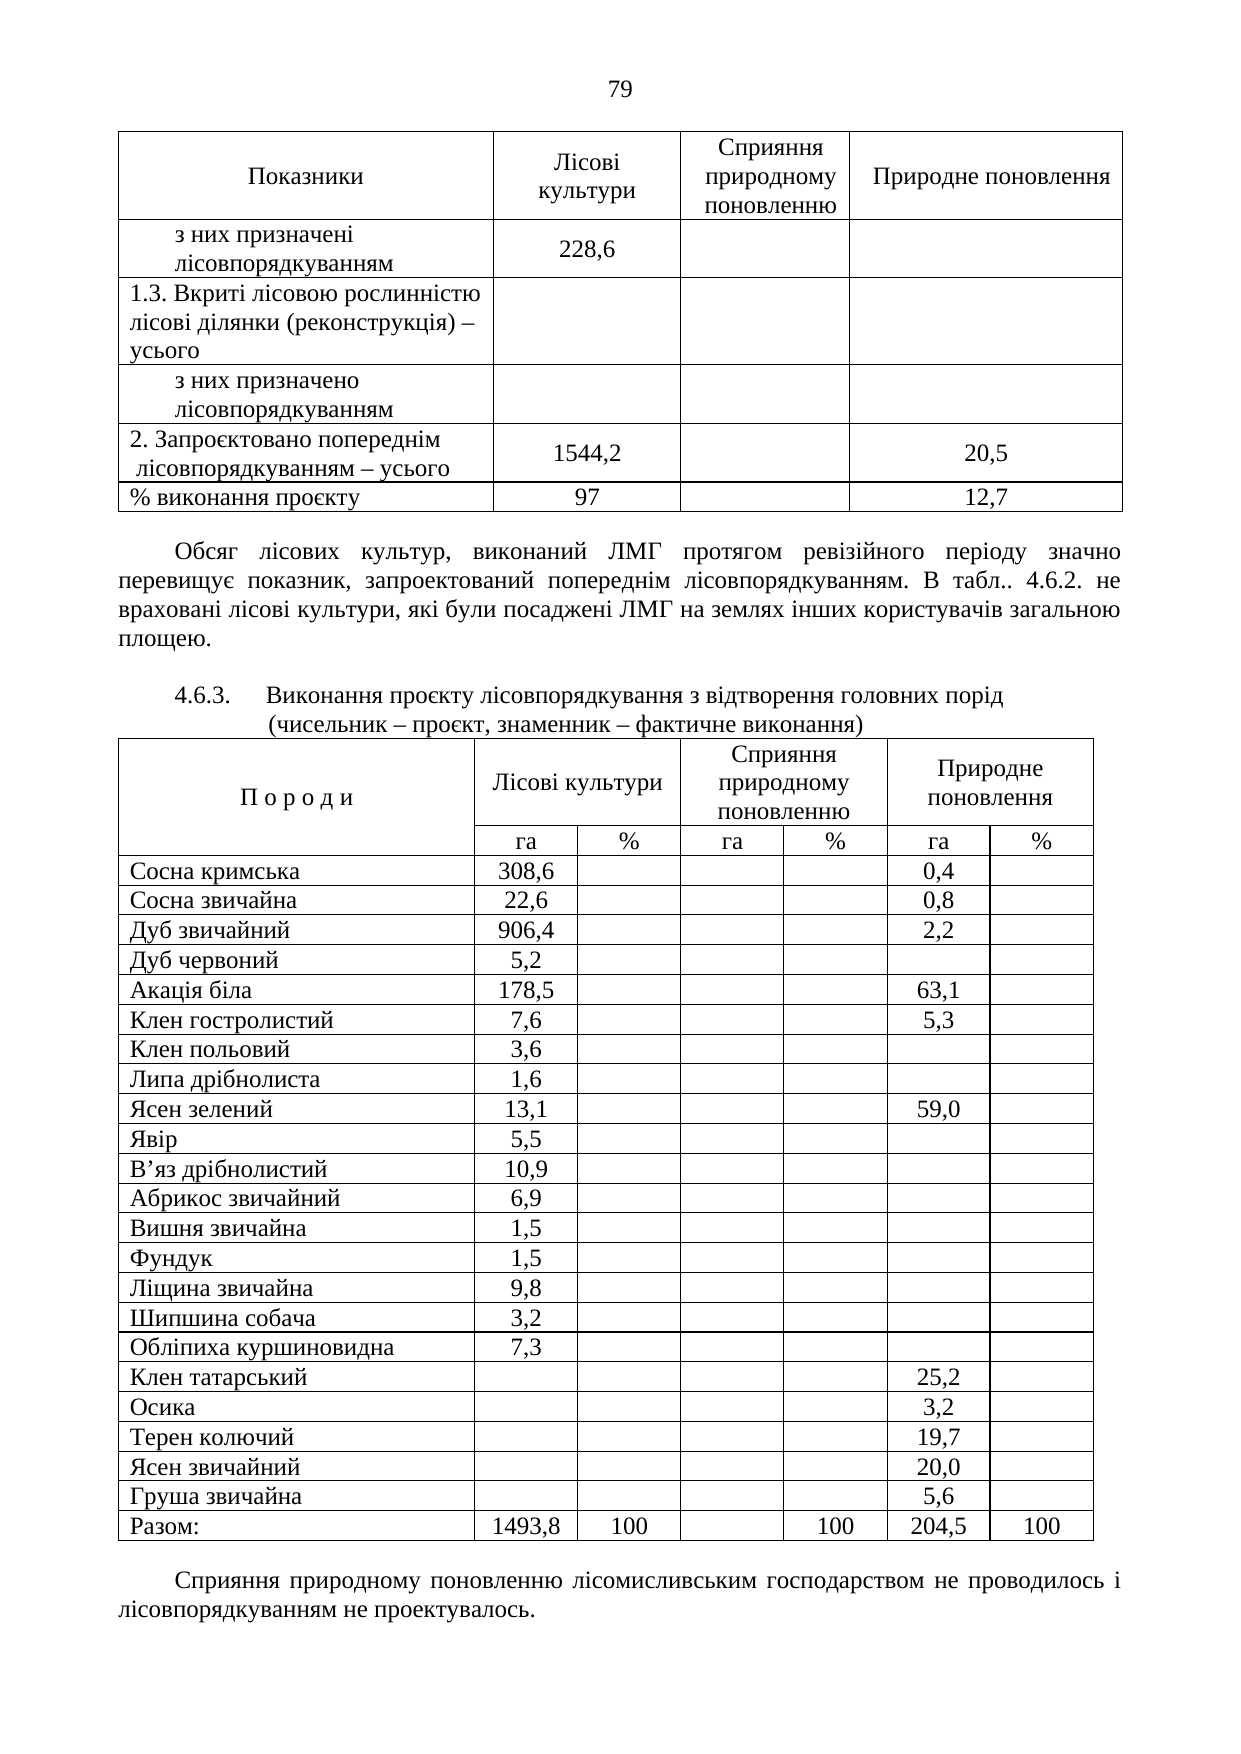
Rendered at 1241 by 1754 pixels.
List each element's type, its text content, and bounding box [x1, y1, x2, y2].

table_cell 100 [784, 1511, 887, 1540]
table_cell [888, 1333, 989, 1361]
table_cell [888, 1154, 989, 1182]
table_cell Акація біла [119, 975, 474, 1004]
table_cell [784, 1094, 887, 1123]
table_cell [991, 1184, 1093, 1212]
table_cell [578, 1184, 680, 1212]
table_cell [681, 886, 783, 914]
table_cell 5,2 [475, 945, 577, 974]
table_cell [494, 365, 680, 423]
table_cell [784, 975, 887, 1004]
table_cell [578, 1154, 680, 1182]
text 4.6.3. Виконання проєкту лісовпорядкування з відтворення головних порід [118, 680, 1122, 709]
table_cell [681, 1273, 783, 1302]
table_cell [578, 856, 680, 884]
table_cell [991, 1213, 1093, 1242]
table_cell 1.3. Вкриті лісовою рослинністю лісові ділянки (реконструкція) – усього [119, 278, 493, 364]
table_cell [850, 365, 1122, 423]
table_cell [578, 1094, 680, 1123]
table_cell [991, 1303, 1093, 1331]
table_cell [991, 975, 1093, 1004]
table_cell [681, 856, 783, 884]
table_cell Обліпиха куршиновидна [119, 1333, 474, 1361]
table_header Лісові культури [475, 739, 680, 825]
table_cell Разом: [119, 1511, 474, 1540]
table_cell [991, 915, 1093, 944]
table_cell [991, 1333, 1093, 1361]
table_cell Фундук [119, 1243, 474, 1272]
table_cell [578, 1303, 680, 1331]
table_cell [578, 1362, 680, 1391]
table_cell [681, 1481, 783, 1510]
table_cell 20,0 [888, 1452, 989, 1480]
table_cell [578, 975, 680, 1004]
table_header П о р о д и [119, 739, 474, 855]
table_cell В’яз дрібнолистий [119, 1154, 474, 1182]
table_cell [784, 1392, 887, 1421]
table_cell [681, 1362, 783, 1391]
table_cell [578, 1035, 680, 1063]
table_cell [578, 1213, 680, 1242]
table_cell [578, 945, 680, 974]
table_cell [681, 1035, 783, 1063]
table_cell га [888, 826, 989, 855]
table_cell Шипшина собача [119, 1303, 474, 1331]
table_cell Липа дрібнолиста [119, 1064, 474, 1093]
table_cell [991, 1094, 1093, 1123]
table_cell га [475, 826, 577, 855]
table_cell [578, 1452, 680, 1480]
table_cell 7,3 [475, 1333, 577, 1361]
table_cell 2,2 [888, 915, 989, 944]
table_cell [784, 856, 887, 884]
table_cell [784, 886, 887, 914]
table_header Лісові культури [494, 132, 680, 218]
table_cell 59,0 [888, 1094, 989, 1123]
table_cell 19,7 [888, 1422, 989, 1451]
table_cell [784, 1184, 887, 1212]
table_cell [475, 1481, 577, 1510]
table_cell 0,8 [888, 886, 989, 914]
table_cell 1,5 [475, 1243, 577, 1272]
table_cell 5,5 [475, 1124, 577, 1153]
table_cell [888, 1303, 989, 1331]
table_cell [784, 1124, 887, 1153]
table_cell 100 [578, 1511, 680, 1540]
table_cell [784, 915, 887, 944]
table_cell 308,6 [475, 856, 577, 884]
table_cell Осика [119, 1392, 474, 1421]
table_cell [681, 1124, 783, 1153]
text (чисельник – проєкт, знаменник – фактичне виконання) [268, 709, 1122, 738]
table_cell Сосна звичайна [119, 886, 474, 914]
table_cell [991, 1392, 1093, 1421]
table_cell % [991, 826, 1093, 855]
table_cell [681, 1452, 783, 1480]
table_header Природне поновлення [850, 132, 1122, 218]
table_cell 13,1 [475, 1094, 577, 1123]
table_cell [681, 1213, 783, 1242]
table_cell [991, 1005, 1093, 1033]
table_cell 0,4 [888, 856, 989, 884]
table_cell [784, 1064, 887, 1093]
table_cell [578, 1064, 680, 1093]
table_cell 2. Запроєктовано попереднім лісовпорядкуванням – усього [119, 424, 493, 481]
table_cell [681, 1392, 783, 1421]
table_cell 1,5 [475, 1213, 577, 1242]
table_cell 3,6 [475, 1035, 577, 1063]
table_cell [681, 1005, 783, 1033]
table_cell [888, 1064, 989, 1093]
table_cell [681, 1422, 783, 1451]
table_cell [578, 915, 680, 944]
table_cell 1544,2 [494, 424, 680, 481]
table_cell Ліщина звичайна [119, 1273, 474, 1302]
table_cell [681, 1184, 783, 1212]
table_cell [475, 1422, 577, 1451]
table_cell [578, 1005, 680, 1033]
table_cell [784, 1035, 887, 1063]
table_cell 906,4 [475, 915, 577, 944]
table_cell з них призначені лісовпорядкуванням [119, 220, 493, 277]
table_cell 22,6 [475, 886, 577, 914]
table_cell 100 [991, 1511, 1093, 1540]
table_cell 63,1 [888, 975, 989, 1004]
table_cell [850, 278, 1122, 364]
table_cell [578, 1392, 680, 1421]
table_cell 97 [494, 483, 680, 511]
table_cell Ясен зелений [119, 1094, 474, 1123]
table_cell Клен татарський [119, 1362, 474, 1391]
table_header Показники [119, 132, 493, 218]
table_cell [784, 1005, 887, 1033]
table_cell [888, 1213, 989, 1242]
table_cell [681, 945, 783, 974]
table_cell [991, 1243, 1093, 1272]
table_cell [991, 1124, 1093, 1153]
table_cell [784, 1362, 887, 1391]
table_cell 3,2 [475, 1303, 577, 1331]
table_header Сприяння природному поновленню [681, 739, 887, 825]
table_cell 5,3 [888, 1005, 989, 1033]
table_cell [888, 945, 989, 974]
table_cell [784, 1333, 887, 1361]
table_cell 9,8 [475, 1273, 577, 1302]
table_cell [681, 1064, 783, 1093]
table_cell [850, 220, 1122, 277]
table_cell га [681, 826, 783, 855]
table_cell [681, 424, 849, 481]
table_cell [888, 1035, 989, 1063]
text Сприяння природному поновленню лісомисливським господарством не проводилось і лісовпорядкуванням не проектувалось. [118, 1565, 1122, 1622]
table_cell [784, 945, 887, 974]
table_cell [475, 1392, 577, 1421]
table_cell % виконання проєкту [119, 483, 493, 511]
table_cell [681, 483, 849, 511]
table_cell Абрикос звичайний [119, 1184, 474, 1212]
table_cell Вишня звичайна [119, 1213, 474, 1242]
table_cell 178,5 [475, 975, 577, 1004]
table_cell Ясен звичайний [119, 1452, 474, 1480]
table_cell % [578, 826, 680, 855]
table_cell [991, 886, 1093, 914]
text Обсяг лісових культур, виконаний ЛМГ протягом ревізійного періоду значно перевищує показник, запроектований попереднім лісовпорядкуванням. В табл.. 4.6.2. не враховані лісові культури, які були посаджені ЛМГ на землях інших користувачів загальною площею. [118, 536, 1122, 651]
table_cell [888, 1273, 989, 1302]
table_cell [681, 365, 849, 423]
table_cell [578, 1243, 680, 1272]
table_cell [991, 1422, 1093, 1451]
table_cell [784, 1303, 887, 1331]
table_cell [578, 1273, 680, 1302]
table_header Природне поновлення [888, 739, 1093, 825]
table_cell 204,5 [888, 1511, 989, 1540]
table_cell [475, 1362, 577, 1391]
table_cell [888, 1124, 989, 1153]
table_cell [784, 1452, 887, 1480]
table_cell [578, 1481, 680, 1510]
table_cell Дуб червоний [119, 945, 474, 974]
table_cell Груша звичайна [119, 1481, 474, 1510]
table_cell 3,2 [888, 1392, 989, 1421]
table_cell 10,9 [475, 1154, 577, 1182]
table_cell [784, 1154, 887, 1182]
table_cell [784, 1273, 887, 1302]
table_cell [681, 1094, 783, 1123]
table_cell [991, 856, 1093, 884]
table_cell [991, 1362, 1093, 1391]
table_cell [784, 1481, 887, 1510]
table_cell [494, 278, 680, 364]
table_cell [991, 1154, 1093, 1182]
table_cell [784, 1422, 887, 1451]
table_cell 12,7 [850, 483, 1122, 511]
table_cell [475, 1452, 577, 1480]
table_cell з них призначено лісовпорядкуванням [119, 365, 493, 423]
table_cell [681, 1154, 783, 1182]
table_cell 7,6 [475, 1005, 577, 1033]
table_cell [784, 1213, 887, 1242]
table_cell [991, 1452, 1093, 1480]
table_cell Сосна кримська [119, 856, 474, 884]
table_cell 228,6 [494, 220, 680, 277]
table_cell [888, 1243, 989, 1272]
table_cell Явір [119, 1124, 474, 1153]
table_cell [991, 1273, 1093, 1302]
table_cell [578, 1124, 680, 1153]
table_header Сприяння природному поновленню [681, 132, 849, 218]
table_cell Клен гостролистий [119, 1005, 474, 1033]
table_cell [784, 1243, 887, 1272]
table_cell [681, 915, 783, 944]
table_cell [681, 975, 783, 1004]
table_cell 5,6 [888, 1481, 989, 1510]
table_cell [991, 1064, 1093, 1093]
table_cell [578, 886, 680, 914]
table_cell [681, 1243, 783, 1272]
table_cell [681, 1303, 783, 1331]
table_cell 25,2 [888, 1362, 989, 1391]
table_cell [681, 1511, 783, 1540]
table_cell Клен польовий [119, 1035, 474, 1063]
table_cell [888, 1184, 989, 1212]
table_cell [681, 1333, 783, 1361]
table_cell [991, 1035, 1093, 1063]
table_cell [578, 1422, 680, 1451]
table_cell 1,6 [475, 1064, 577, 1093]
table_cell [681, 278, 849, 364]
table_cell Терен колючий [119, 1422, 474, 1451]
table_cell 20,5 [850, 424, 1122, 481]
table_cell 1493,8 [475, 1511, 577, 1540]
table_cell % [784, 826, 887, 855]
table_cell [991, 945, 1093, 974]
table_cell [681, 220, 849, 277]
table_cell [578, 1333, 680, 1361]
table_cell Дуб звичайний [119, 915, 474, 944]
table_cell 6,9 [475, 1184, 577, 1212]
table_cell [991, 1481, 1093, 1510]
